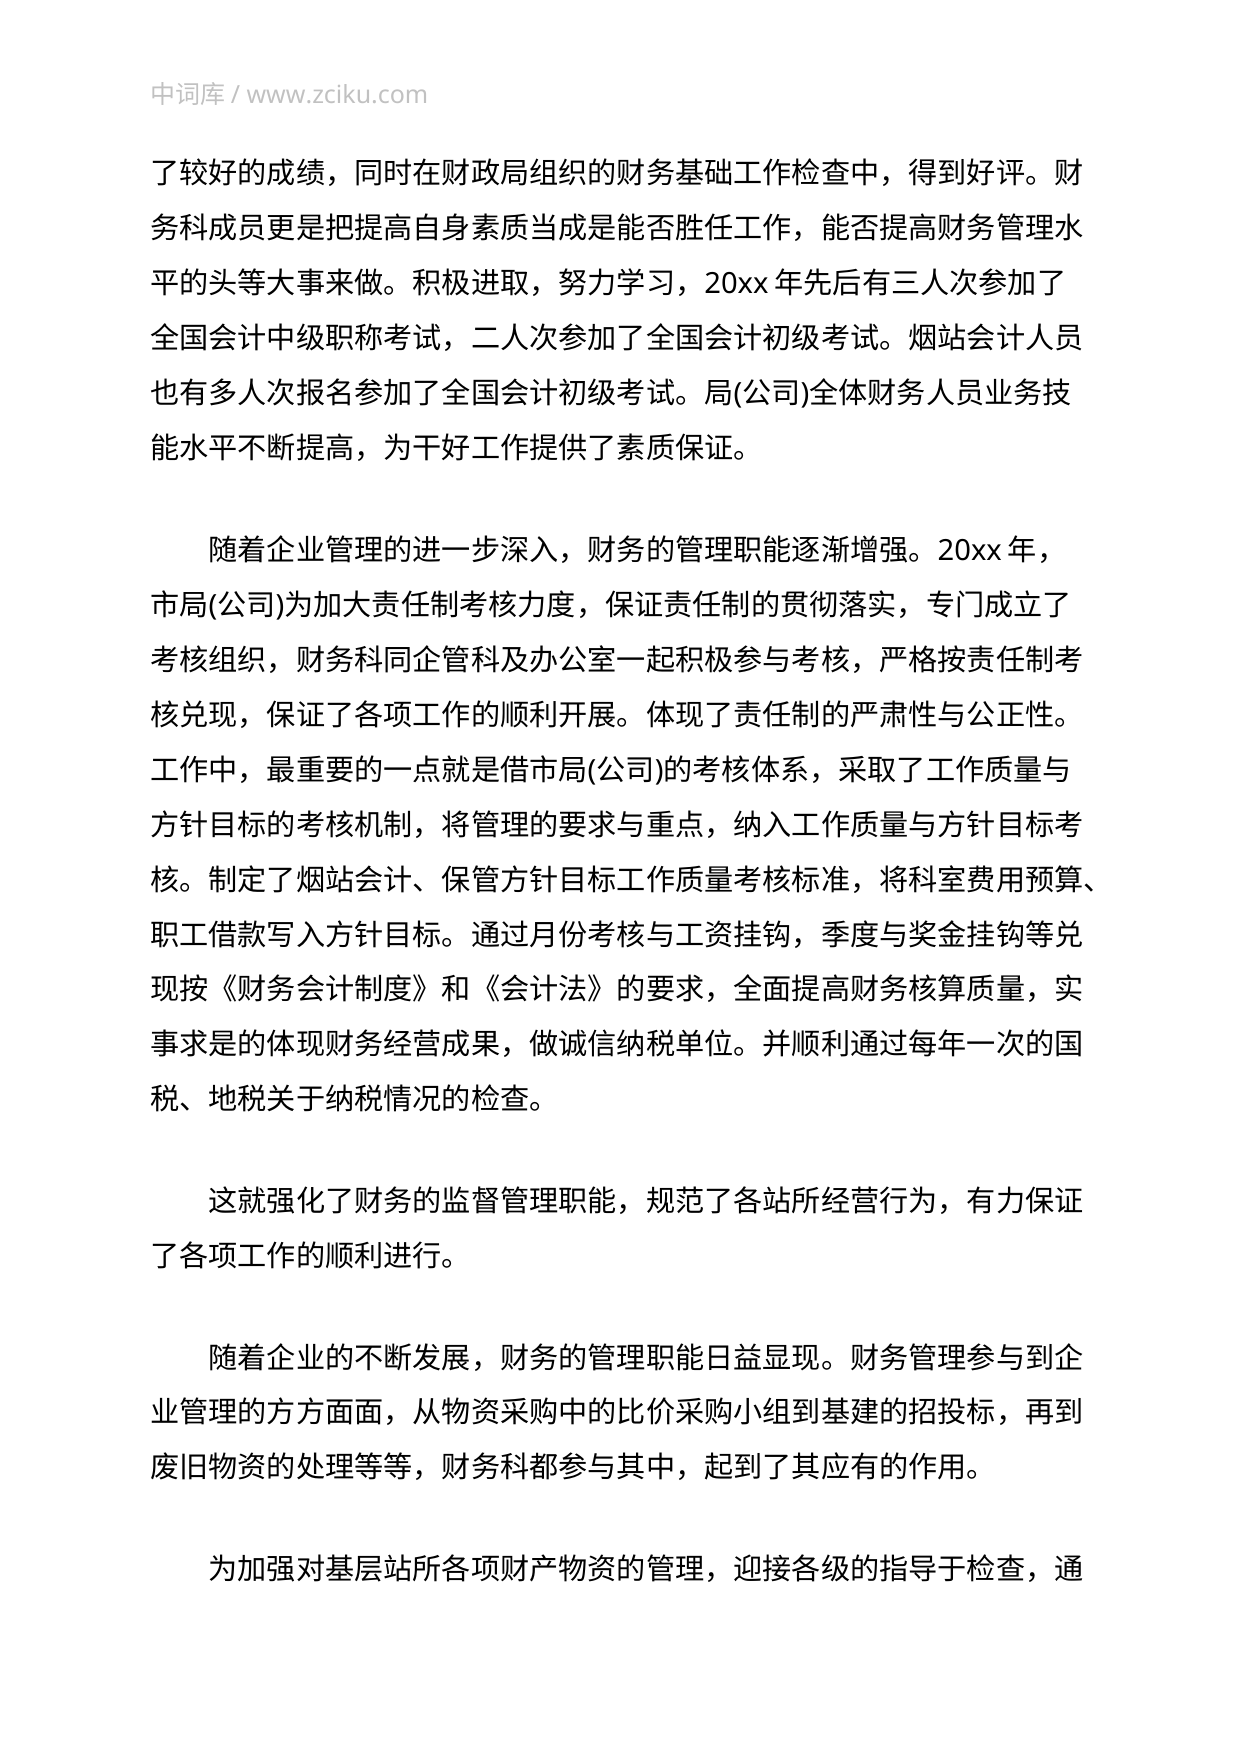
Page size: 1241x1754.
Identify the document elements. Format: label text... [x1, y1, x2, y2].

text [150, 150, 1090, 467]
text 随着企业管理的进一步深入，财务的管理职能逐渐增强。20xx年，市局(公司)为加大责任制考核力度，保证责任制的贯彻落实，专门成立了考核组织，财务科同企管科及办公室一起积极参与考核，严格按责任制考核兑现，保证了各项工作的顺利开展。体现了责任制的严肃性与公正性。 工作中，最重要的一点就是借市局(公司)的考核体系，采取了工作质量与方针目标的考核机制，将管理的要求与重点，纳入工作质量与方针目标考核。制定了烟站会计、保管方针目标工作质量考核标准，将科室费用预算、职工借款写入方针目标。通过月份考核与工资挂钩，季度与奖金挂钩等兑现按《财务会计制度》和《会计法》的要求，全面提高财务核算质量，实事求是的体现财务经营成果，做诚信纳税单位。并顺利通过每年一次的国税、地税关于纳税情况的检查。 [150, 526, 1090, 1118]
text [150, 1546, 1090, 1588]
text 这就强化了财务的监督管理职能，规范了各站所经营行为，有力保证了各项工作的顺利进行。 [150, 1177, 1090, 1275]
text 随着企业的不断发展，财务的管理职能日益显现。财务管理参与到企业管理的方方面面，从物资采购中的比价采购小组到基建的招投标，再到废旧物资的处理等等，财务科都参与其中，起到了其应有的作用。 [150, 1334, 1090, 1486]
